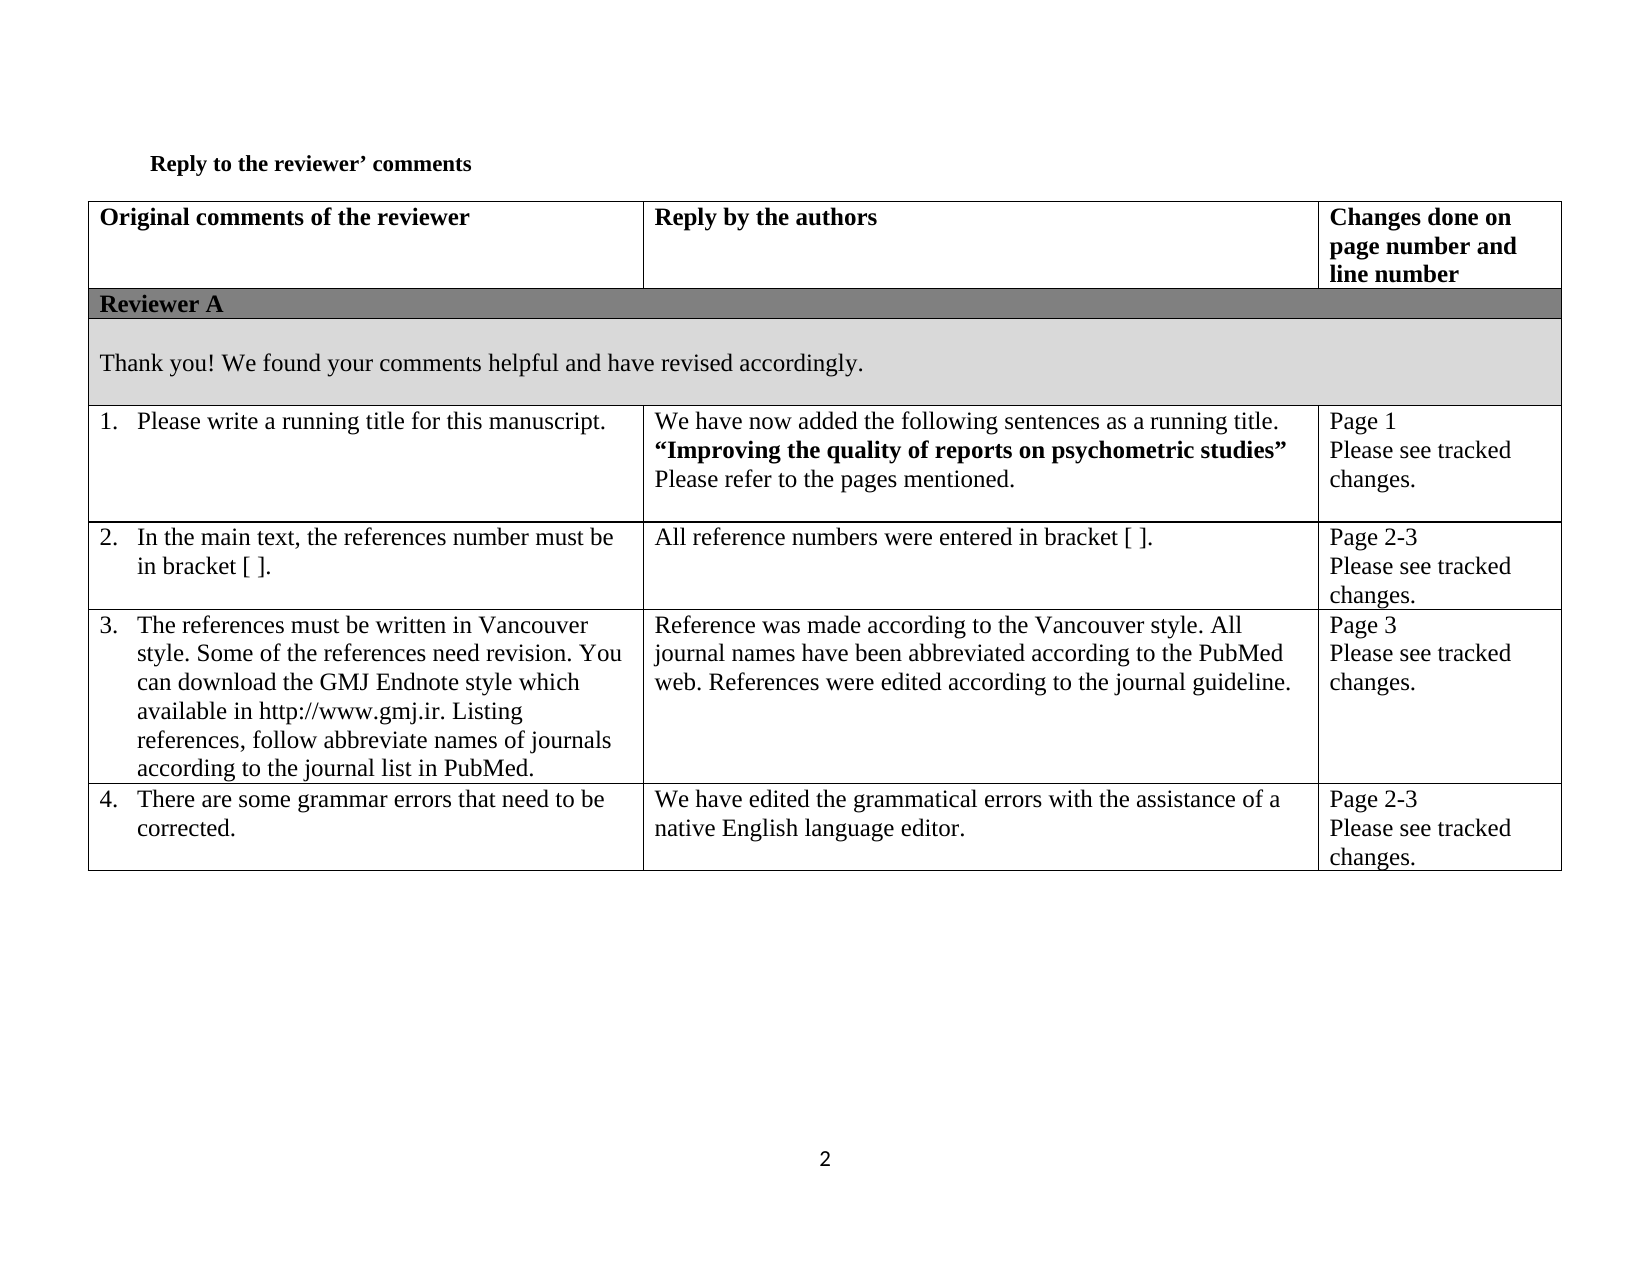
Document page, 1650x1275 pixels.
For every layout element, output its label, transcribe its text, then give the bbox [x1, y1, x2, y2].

table_header Changes done on page number and line number [1319, 202, 1561, 288]
table_cell We have edited the grammatical errors with the assistance of a native English language editor. [644, 784, 1318, 870]
table_header Original comments of the reviewer [89, 202, 643, 288]
table_cell Reference was made according to the Vancouver style. All journal names have been abbreviated according to the PubMed web. References were edited according to the journal guideline. [644, 610, 1318, 783]
table_cell In the main text, the references number must be in bracket [ ]. [89, 523, 643, 609]
table_cell Page 1 Please see tracked changes. [1319, 406, 1561, 521]
table_cell Reviewer A [89, 289, 1561, 318]
table_cell All reference numbers were entered in bracket [ ]. [644, 523, 1318, 609]
table_cell The references must be written in Vancouver style. Some of the references need revision. You can download the GMJ Endnote style which available in http://www.gmj.ir. Listing references, follow abbreviate names of journals according to the journal list in PubMed. [89, 610, 643, 783]
table_cell Page 2-3 Please see tracked changes. [1319, 784, 1561, 870]
table_cell Page 3 Please see tracked changes. [1319, 610, 1561, 783]
table_cell Please write a running title for this manuscript. [89, 406, 643, 521]
table_cell There are some grammar errors that need to be corrected. [89, 784, 643, 870]
text Reply to the reviewer’ comments [150, 150, 1500, 176]
table_cell Page 2-3 Please see tracked changes. [1319, 523, 1561, 609]
table_cell We have now added the following sentences as a running title. “Improving the quality of reports on psychometric studies” Please refer to the pages mentioned. [644, 406, 1318, 521]
table_header Reply by the authors [644, 202, 1318, 288]
table_cell Thank you! We found your comments helpful and have revised accordingly. [89, 319, 1561, 405]
